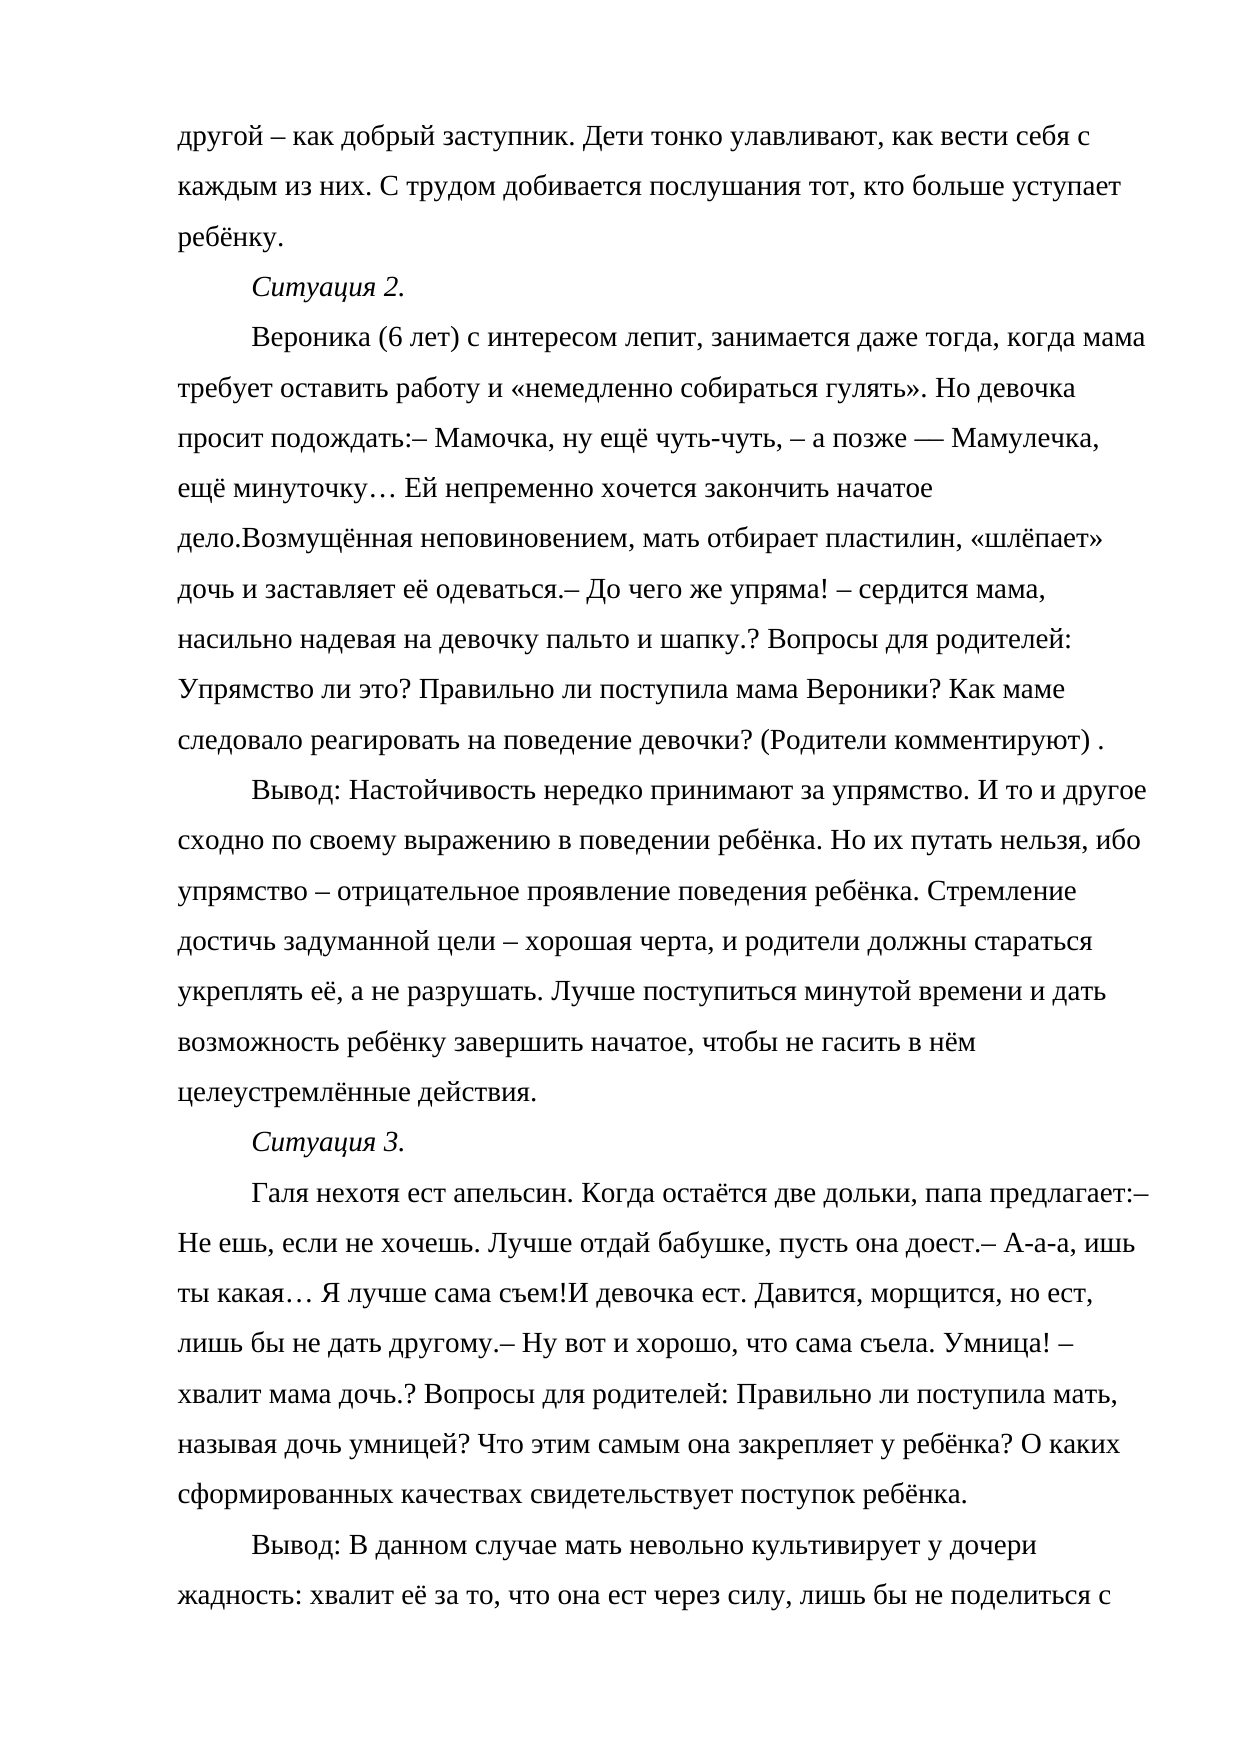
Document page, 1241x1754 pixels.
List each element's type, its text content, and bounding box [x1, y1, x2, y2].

text Ситуация 2. [177, 269, 1152, 303]
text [177, 118, 1152, 252]
text Галя нехотя ест апельсин. Когда остаётся две дольки, папа предлагает:– Не ешь, если не хочешь. Лучше отдай бабушке, пусть она доест.– А-а-а, ишь ты какая… Я лучше сама съем!И девочка ест. Давится, морщится, но ест, лишь бы не дать другому.– Ну вот и хорошо, что сама съела. Умница! – хвалит мама дочь.? Вопросы для родителей: Правильно ли поступила мать, называя дочь умницей? Что этим самым она закрепляет у ребёнка? О каких сформированных качествах свидетельствует поступок ребёнка. [177, 1175, 1152, 1510]
text Вероника (6 лет) с интересом лепит, занимается даже тогда, когда мама требует оставить работу и «немедленно собираться гулять». Но девочка просит подождать:– Мамочка, ну ещё чуть-чуть, – а позже –– Мамулечка, ещё минуточку… Ей непременно хочется закончить начатое дело.Возмущённая неповиновением, мать отбирает пластилин, «шлёпает» дочь и заставляет её одеваться.– До чего же упряма! – сердится мама, насильно надевая на девочку пальто и шапку.? Вопросы для родителей: Упрямство ли это? Правильно ли поступила мама Вероники? Как маме следовало реагировать на поведение девочки? (Родители комментируют) . [177, 319, 1152, 755]
text Вывод: Настойчивость нередко принимают за упрямство. И то и другое сходно по своему выражению в поведении ребёнка. Но их путать нельзя, ибо упрямство – отрицательное проявление поведения ребёнка. Стремление достичь задуманной цели – хорошая черта, и родители должны стараться укреплять её, а не разрушать. Лучше поступиться минутой времени и дать возможность ребёнку завершить начатое, чтобы не гасить в нём целеустремлённые действия. [177, 772, 1152, 1108]
text Ситуация 3. [177, 1124, 1152, 1158]
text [177, 1527, 1152, 1611]
